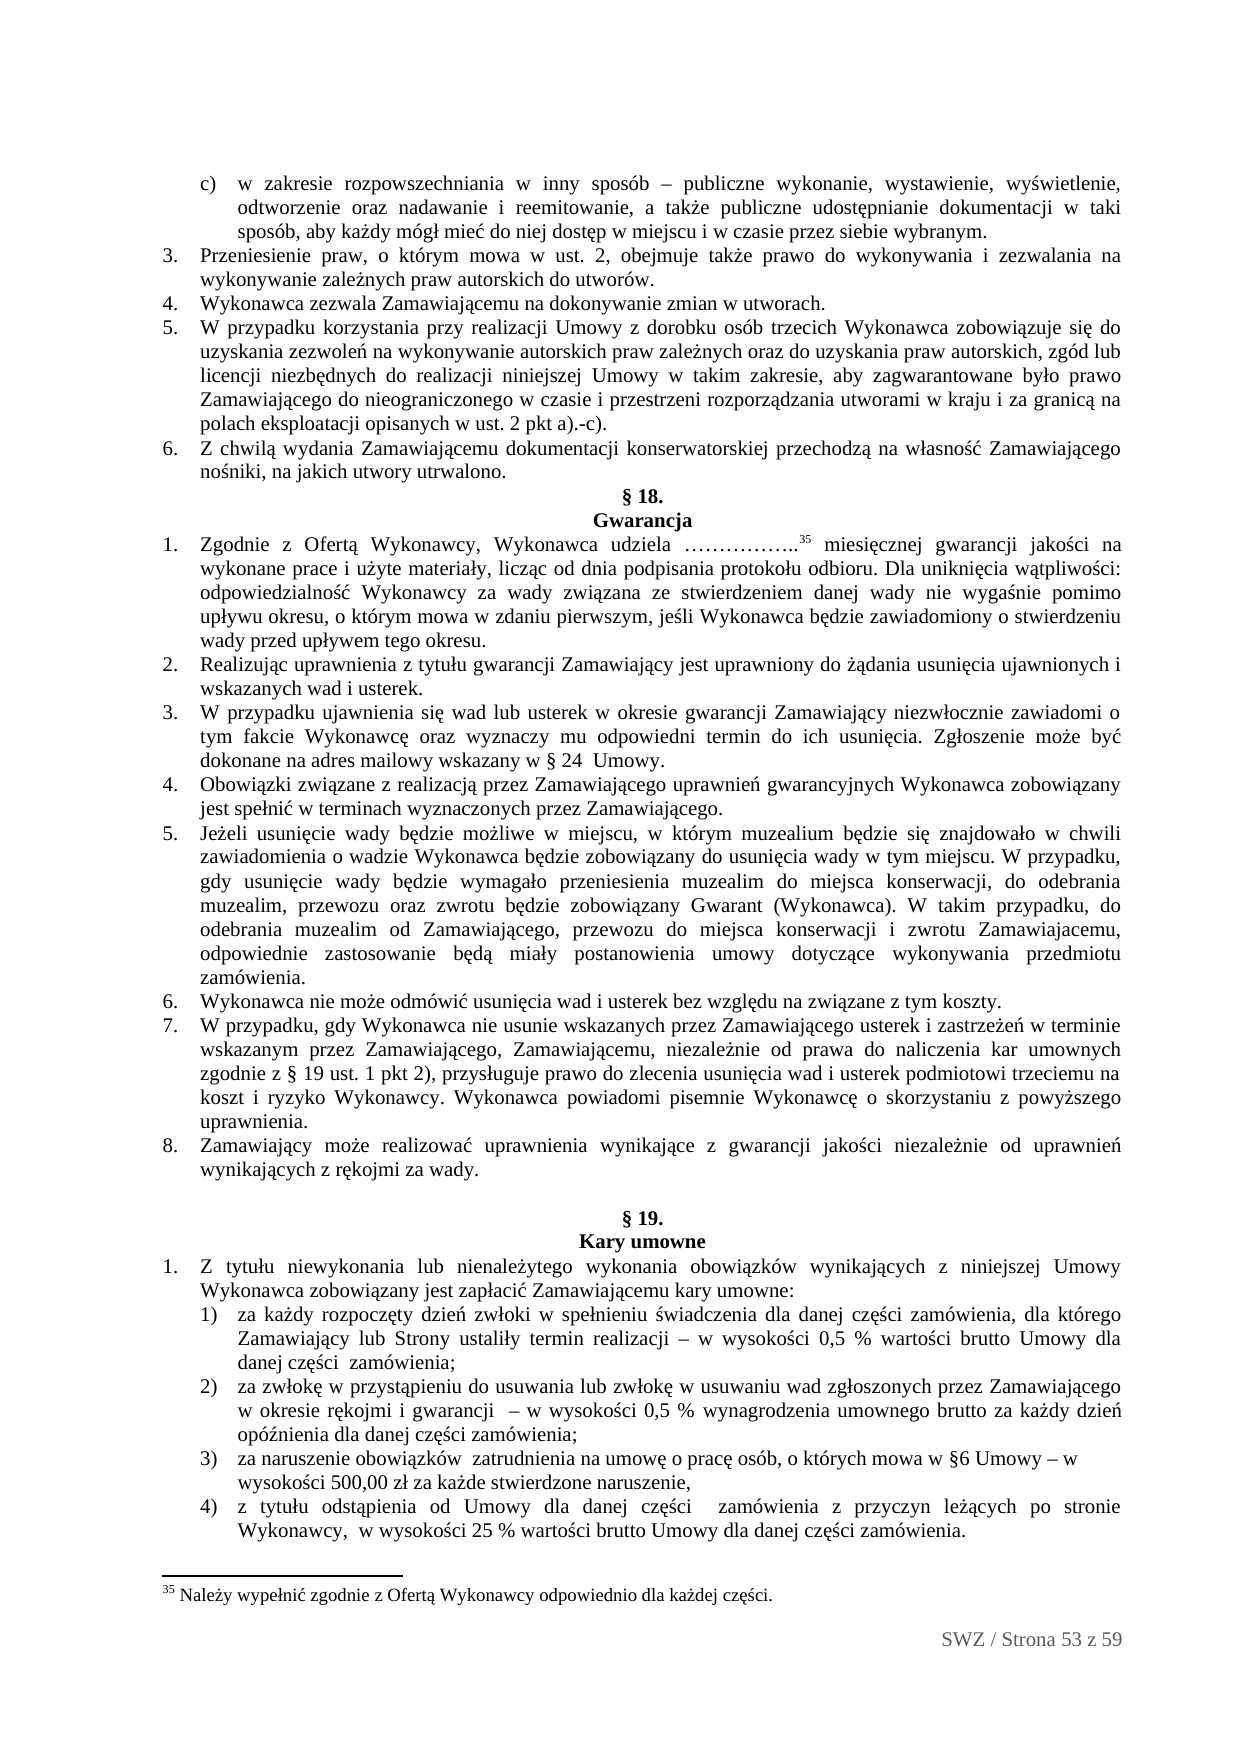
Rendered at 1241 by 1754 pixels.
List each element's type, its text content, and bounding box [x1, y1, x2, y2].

list Jeżeli usunięcie wady będzie możliwe w miejscu, w którym muzealium będzie się znajdowało w chwili zawiadomienia o wadzie Wykonawca będzie zobowiązany do usunięcia wady w tym miejscu. W przypadku, gdy usunięcie wady będzie wymagało przeniesienia muzealim do miejsca konserwacji, do odebrania muzealim, przewozu oraz zwrotu będzie zobowiązany Gwarant (Wykonawca). W takim przypadku, do odebrania muzealim od Zamawiającego, przewozu do miejsca konserwacji i zwrotu Zamawiajacemu, odpowiednie zastosowanie będą miały postanowienia umowy dotyczące wykonywania przedmiotu zamówienia. [162, 820, 1122, 989]
list W przypadku, gdy Wykonawca nie usunie wskazanych przez Zamawiającego usterek i zastrzeżeń w terminie wskazanym przez Zamawiającego, Zamawiającemu, niezależnie od prawa do naliczenia kar umownych zgodnie z § 19 ust. 1 pkt 2), przysługuje prawo do zlecenia usunięcia wad i usterek podmiotowi trzeciemu na koszt i ryzyko Wykonawcy. Wykonawca powiadomi pisemnie Wykonawcę o skorzystaniu z powyższego uprawnienia. [162, 1013, 1122, 1133]
list za naruszenie obowiązków zatrudnienia na umowę o pracę osób, o których mowa w §6 Umowy – w wysokości 500,00 zł za każde stwierdzone naruszenie, [200, 1446, 1122, 1494]
list Realizując uprawnienia z tytułu gwarancji Zamawiający jest uprawniony do żądania usunięcia ujawnionych i wskazanych wad i usterek. [162, 652, 1122, 700]
list Zgodnie z Ofertą Wykonawcy, Wykonawca udziela …………….. miesięcznej gwarancji jakości na wykonane prace i użyte materiały, licząc od dnia podpisania protokołu odbioru. Dla uniknięcia wątpliwości: odpowiedzialność Wykonawcy za wady związana ze stwierdzeniem danej wady nie wygaśnie pomimo upływu okresu, o którym mowa w zdaniu pierwszym, jeśli Wykonawca będzie zawiadomiony o stwierdzeniu wady przed upływem tego okresu. [162, 532, 1122, 652]
list Zamawiający może realizować uprawnienia wynikające z gwarancji jakości niezależnie od uprawnień wynikających z rękojmi za wady. [162, 1133, 1122, 1181]
list Z chwilą wydania Zamawiającemu dokumentacji konserwatorskiej przechodzą na własność Zamawiającego nośniki, na jakich utwory utrwalono. [162, 435, 1122, 483]
list za zwłokę w przystąpieniu do usuwania lub zwłokę w usuwaniu wad zgłoszonych przez Zamawiającego w okresie rękojmi i gwarancji – w wysokości 0,5 % wynagrodzenia umownego brutto za każdy dzień opóźnienia dla danej części zamówienia; [200, 1374, 1122, 1446]
list Przeniesienie praw, o którym mowa w ust. 2, obejmuje także prawo do wykonywania i zezwalania na wykonywanie zależnych praw autorskich do utworów. [162, 243, 1122, 291]
list Z tytułu niewykonania lub nienależytego wykonania obowiązków wynikających z niniejszej Umowy Wykonawca zobowiązany jest zapłacić Zamawiającemu kary umowne: [162, 1253, 1122, 1302]
list Obowiązki związane z realizacją przez Zamawiającego uprawnień gwarancyjnych Wykonawca zobowiązany jest spełnić w terminach wyznaczonych przez Zamawiającego. [162, 772, 1122, 820]
list w zakresie rozpowszechniania w inny sposób – publiczne wykonanie, wystawienie, wyświetlenie, odtworzenie oraz nadawanie i reemitowanie, a także publiczne udostępnianie dokumentacji w taki sposób, aby każdy mógł mieć do niej dostęp w miejscu i w czasie przez siebie wybranym. [200, 171, 1122, 243]
text § 18. [162, 483, 1122, 508]
list Wykonawca zezwala Zamawiającemu na dokonywanie zmian w utworach. [162, 291, 1122, 315]
list W przypadku ujawnienia się wad lub usterek w okresie gwarancji Zamawiający niezwłocznie zawiadomi o tym fakcie Wykonawcę oraz wyznaczy mu odpowiedni termin do ich usunięcia. Zgłoszenie może być dokonane na adres mailowy wskazany w § 24 Umowy. [162, 700, 1122, 772]
list za każdy rozpoczęty dzień zwłoki w spełnieniu świadczenia dla danej części zamówienia, dla którego Zamawiający lub Strony ustaliły termin realizacji – w wysokości 0,5 % wartości brutto Umowy dla danej części zamówienia; [200, 1302, 1122, 1374]
text Gwarancja [162, 508, 1122, 532]
text § 19. [162, 1205, 1122, 1229]
list Wykonawca nie może odmówić usunięcia wad i usterek bez względu na związane z tym koszty. [162, 989, 1122, 1013]
list W przypadku korzystania przy realizacji Umowy z dorobku osób trzecich Wykonawca zobowiązuje się do uzyskania zezwoleń na wykonywanie autorskich praw zależnych oraz do uzyskania praw autorskich, zgód lub licencji niezbędnych do realizacji niniejszej Umowy w takim zakresie, aby zagwarantowane było prawo Zamawiającego do nieograniczonego w czasie i przestrzeni rozporządzania utworami w kraju i za granicą na polach eksploatacji opisanych w ust. 2 pkt a).-c). [162, 315, 1122, 435]
text Kary umowne [162, 1229, 1122, 1253]
list z tytułu odstąpienia od Umowy dla danej części zamówienia z przyczyn leżących po stronie Wykonawcy, w wysokości 25 % wartości brutto Umowy dla danej części zamówienia. [200, 1494, 1122, 1542]
